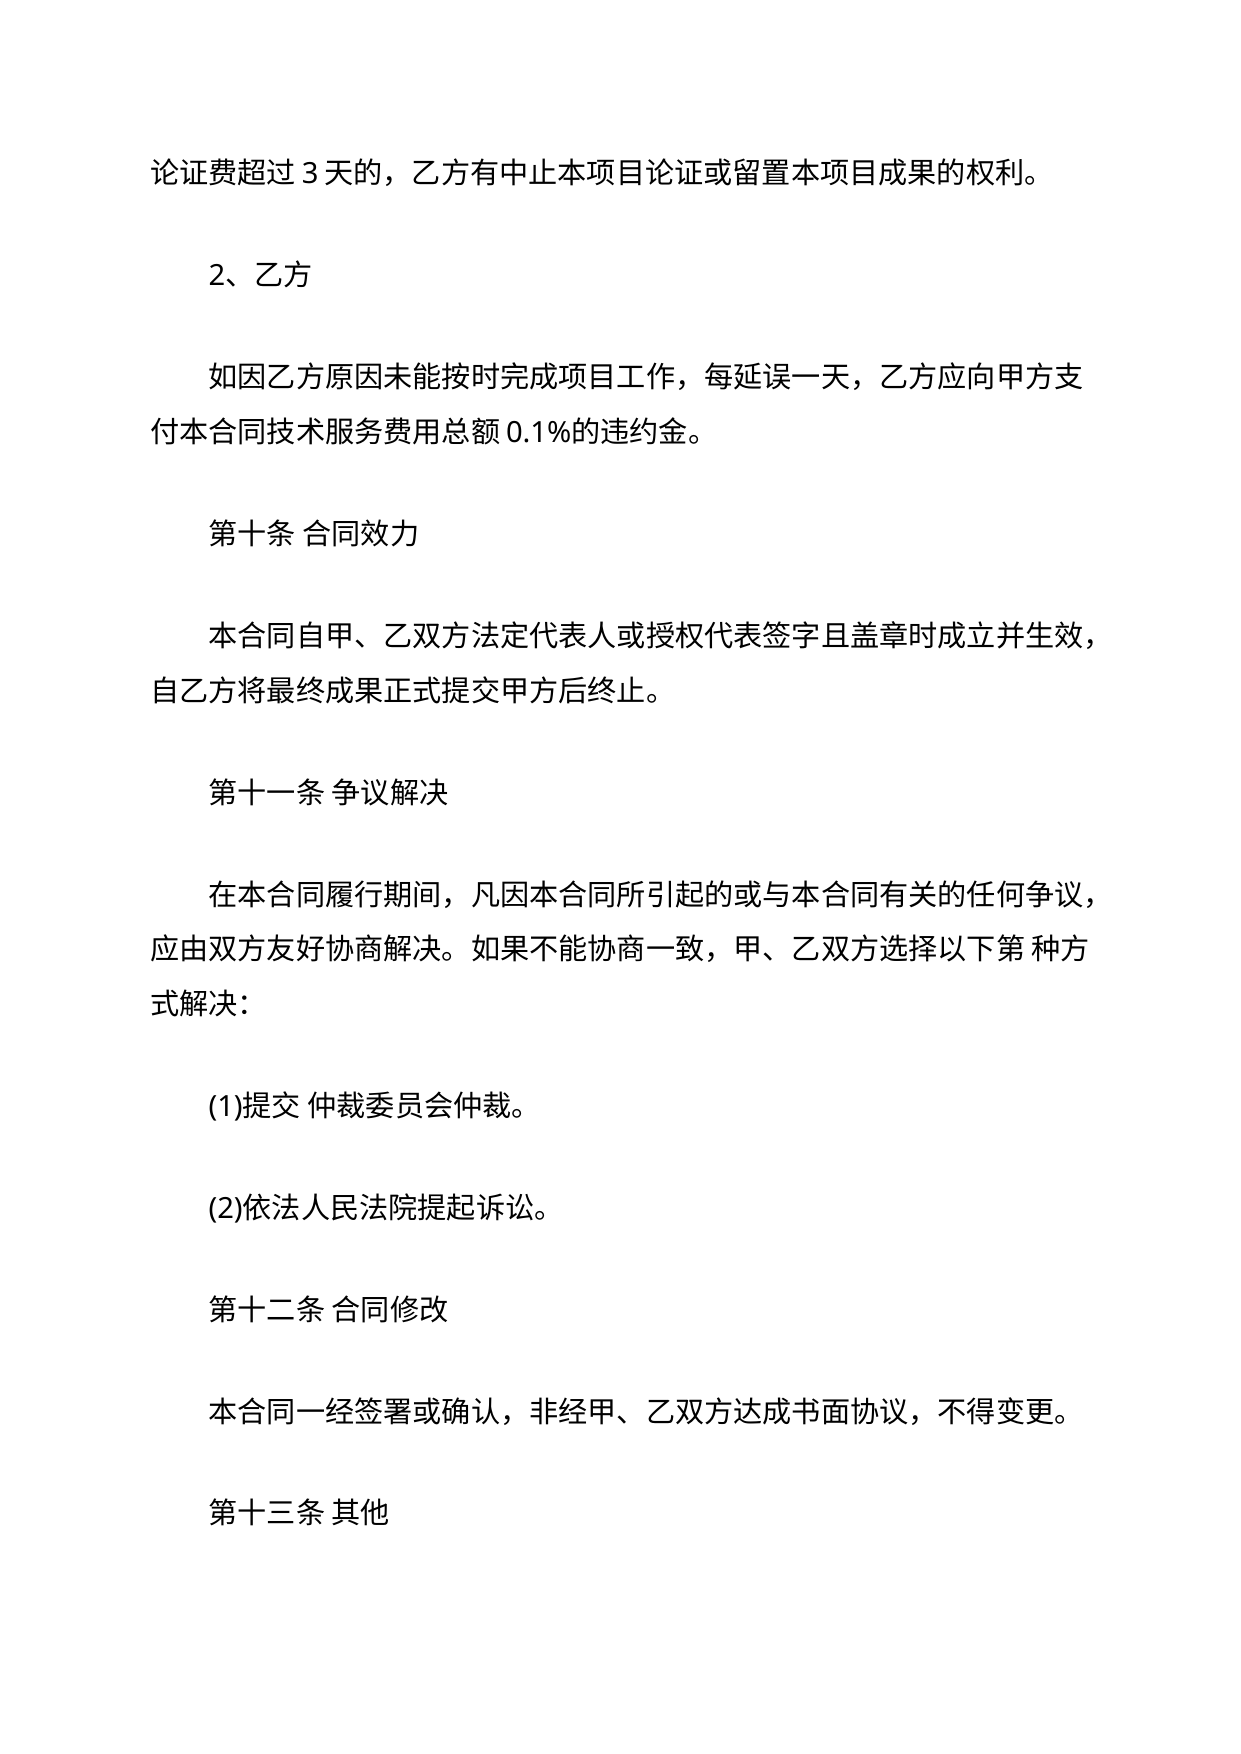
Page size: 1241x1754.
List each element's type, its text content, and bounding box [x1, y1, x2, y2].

text 如因乙方原因未能按时完成项目工作，每延误一天，乙方应向甲方支付本合同技术服务费用总额0.1%的违约金。 [150, 354, 1090, 451]
text 本合同自甲、乙双方法定代表人或授权代表签字且盖章时成立并生效，自乙方将最终成果正式提交甲方后终止。 [150, 613, 1090, 710]
text (1)提交 仲裁委员会仲裁。 [150, 1083, 1090, 1125]
text 第十二条 合同修改 [150, 1287, 1090, 1329]
text 第十三条 其他 [150, 1490, 1090, 1532]
text 本合同一经签署或确认，非经甲、乙双方达成书面协议，不得变更。 [150, 1388, 1090, 1431]
text 第十一条 争议解决 [150, 769, 1090, 812]
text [150, 150, 1090, 192]
text 第十条 合同效力 [150, 511, 1090, 553]
text 在本合同履行期间，凡因本合同所引起的或与本合同有关的任何争议，应由双方友好协商解决。如果不能协商一致，甲、乙双方选择以下第 种方式解决： [150, 871, 1090, 1023]
text (2)依法人民法院提起诉讼。 [150, 1184, 1090, 1227]
text 2、乙方 [150, 252, 1090, 294]
